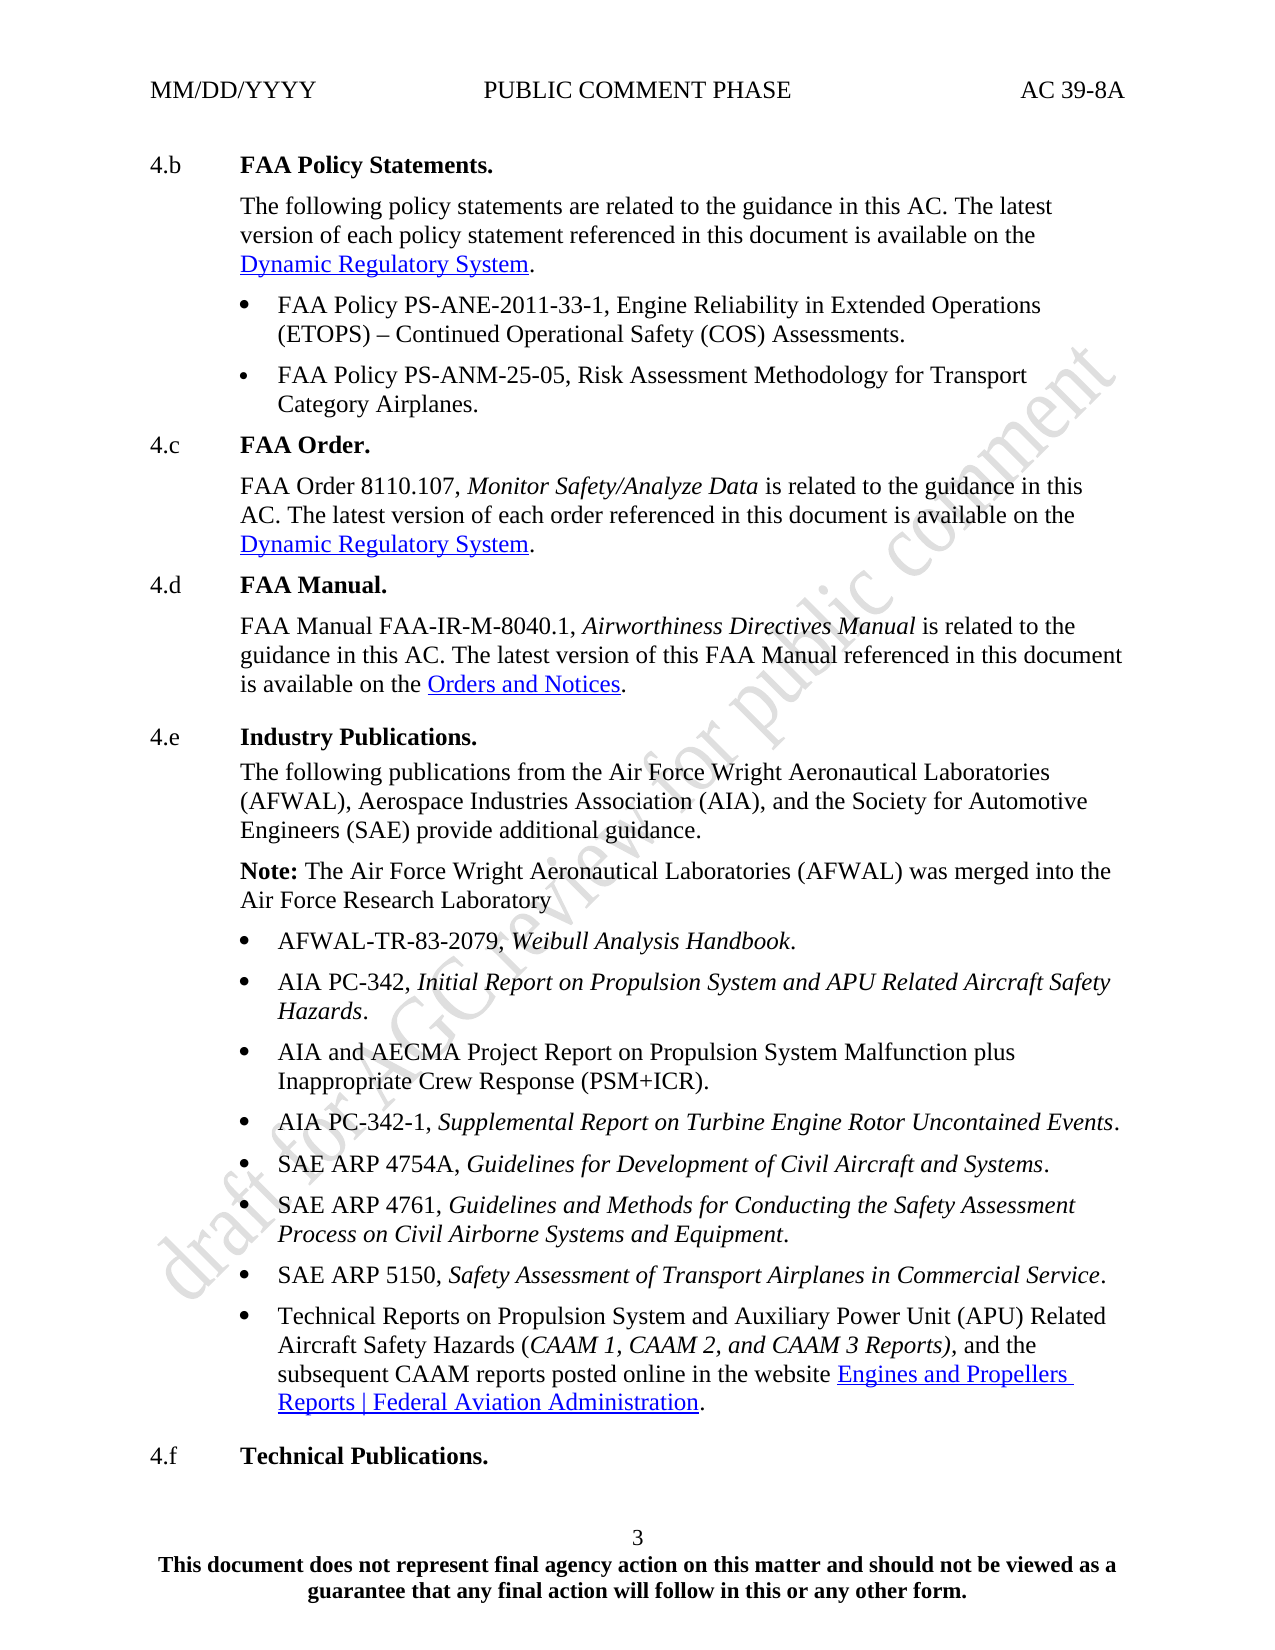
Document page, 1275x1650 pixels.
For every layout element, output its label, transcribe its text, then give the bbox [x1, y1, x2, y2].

subtitle Industry Publications. [150, 722, 1125, 751]
text SAE ARP 4754A, Guidelines for Development of Civil Aircraft and Systems. [240, 1149, 1125, 1177]
text AFWAL-TR-83-2079, Weibull Analysis Handbook. [240, 926, 1125, 955]
text FAA Policy PS-ANM-25-05, Risk Assessment Methodology for Transport Category Airplanes. [240, 360, 1125, 417]
text AIA PC-342-1, Supplemental Report on Turbine Engine Rotor Uncontained Events. [240, 1107, 1125, 1136]
subtitle FAA Manual FAA-IR-M-8040.1, Airworthiness Directives Manual is related to the guidance in this AC. The latest version of this FAA Manual referenced in this document is available on the Orders and Notices. [240, 611, 1125, 697]
list FAA Policy Statements. [150, 150, 1125, 179]
subtitle Technical Publications. [150, 1441, 1125, 1470]
text SAE ARP 4761, Guidelines and Methods for Conducting the Safety Assessment Process on Civil Airborne Systems and Equipment. [240, 1190, 1125, 1247]
subtitle The following publications from the Air Force Wright Aeronautical Laboratories (AFWAL), Aerospace Industries Association (AIA), and the Society for Automotive Engineers (SAE) provide additional guidance. [240, 757, 1125, 844]
subtitle FAA Order 8110.107, Monitor Safety/Analyze Data is related to the guidance in this AC. The latest version of each order referenced in this document is available on the Dynamic Regulatory System. [240, 471, 1125, 557]
text AIA and AECMA Project Report on Propulsion System Malfunction plus Inappropriate Crew Response (PSM+ICR). [240, 1037, 1125, 1095]
text FAA Policy PS-ANE-2011-33-1, Engine Reliability in Extended Operations (ETOPS) – Continued Operational Safety (COS) Assessments. [240, 290, 1125, 347]
text Technical Reports on Propulsion System and Auxiliary Power Unit (APU) Related Aircraft Safety Hazards (CAAM 1, CAAM 2, and CAAM 3 Reports), and the subsequent CAAM reports posted online in the website Engines and Propellers Reports | Federal Aviation Administration. [240, 1301, 1125, 1416]
list Note: The Air Force Wright Aeronautical Laboratories (AFWAL) was merged into the Air Force Research Laboratory [240, 856, 1125, 914]
text SAE ARP 5150, Safety Assessment of Transport Airplanes in Commercial Service. [240, 1260, 1125, 1289]
list FAA Order. [150, 430, 1125, 459]
text AIA PC-342, Initial Report on Propulsion System and APU Related Aircraft Safety Hazards. [240, 967, 1125, 1025]
subtitle The following policy statements are related to the guidance in this AC. The latest version of each policy statement referenced in this document is available on the Dynamic Regulatory System. [240, 191, 1125, 277]
list FAA Manual. [150, 570, 1125, 599]
